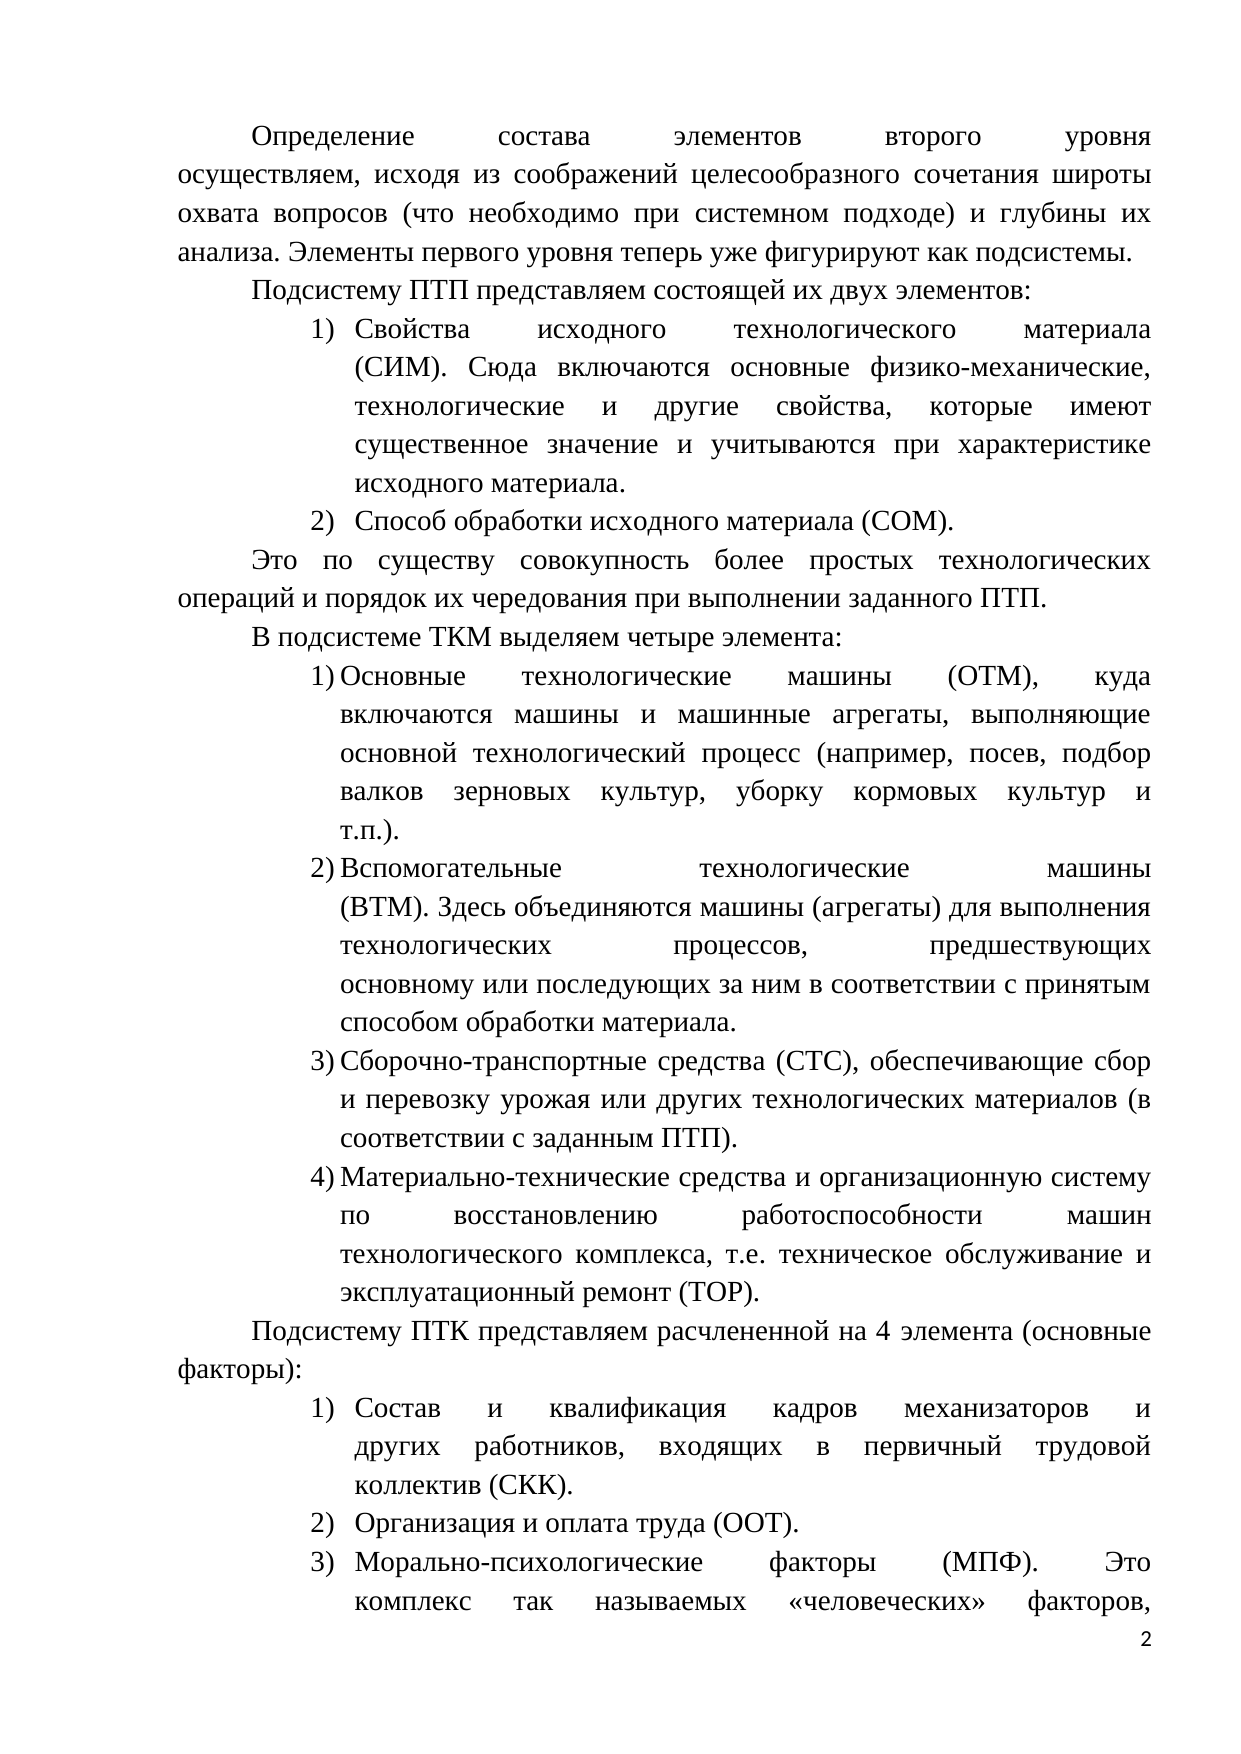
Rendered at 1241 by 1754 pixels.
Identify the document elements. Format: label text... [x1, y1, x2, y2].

list Свойства исходного технологического материала (СИМ). Сюда включаются основные физико-механические, технологические и другие свойства, которые имеют существенное значение и учитываются при характеристике исходного материала. [310, 311, 1152, 498]
list Основные технологические машины (ОТМ), куда включаются машины и машинные агрегаты, выполняющие основной технологический процесс (например, посев, подбор валков зерновых культур, уборку кормовых культур и т.п.). [310, 658, 1152, 845]
text Подсистему ПТК представляем расчлененной на 4 элемента (основные факторы): [177, 1313, 1152, 1385]
list Организация и оплата труда (ООТ). [310, 1506, 1152, 1539]
list Материально-технические средства и организационную систему по восстановлению работоспособности машин технологического комплекса, т.е. техническое обслуживание и эксплуатационный ремонт (ТОР). [310, 1159, 1152, 1308]
list Состав и квалификация кадров механизаторов и других работников, входящих в первичный трудовой коллектив (СКК). [310, 1390, 1152, 1501]
text Определение состава элементов второго уровня осуществляем, исходя из соображений целесообразного сочетания широты охвата вопросов (что необходимо при системном подходе) и глубины их анализа. Элементы первого уровня теперь уже фигурируют как подсистемы. [177, 118, 1152, 267]
text В подсистеме ТКМ выделяем четыре элемента: [177, 619, 1152, 653]
list Вспомогательные технологические машины (ВТМ). Здесь объединяются машины (агрегаты) для выполнения технологических процессов, предшествующих основному или последующих за ним в соответствии с принятым способом обработки материала. [310, 850, 1152, 1038]
text Подсистему ПТП представляем состоящей их двух элементов: [177, 272, 1152, 306]
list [310, 1544, 1152, 1616]
text Это по существу совокупность более простых технологических операций и порядок их чередования при выполнении заданного ПТП. [177, 542, 1152, 614]
list Сборочно-транспортные средства (СТС), обеспечивающие сбор и перевозку урожая или других технологических материалов (в соответствии с заданным ПТП). [310, 1043, 1152, 1154]
list Способ обработки исходного материала (СОМ). [310, 503, 1152, 537]
